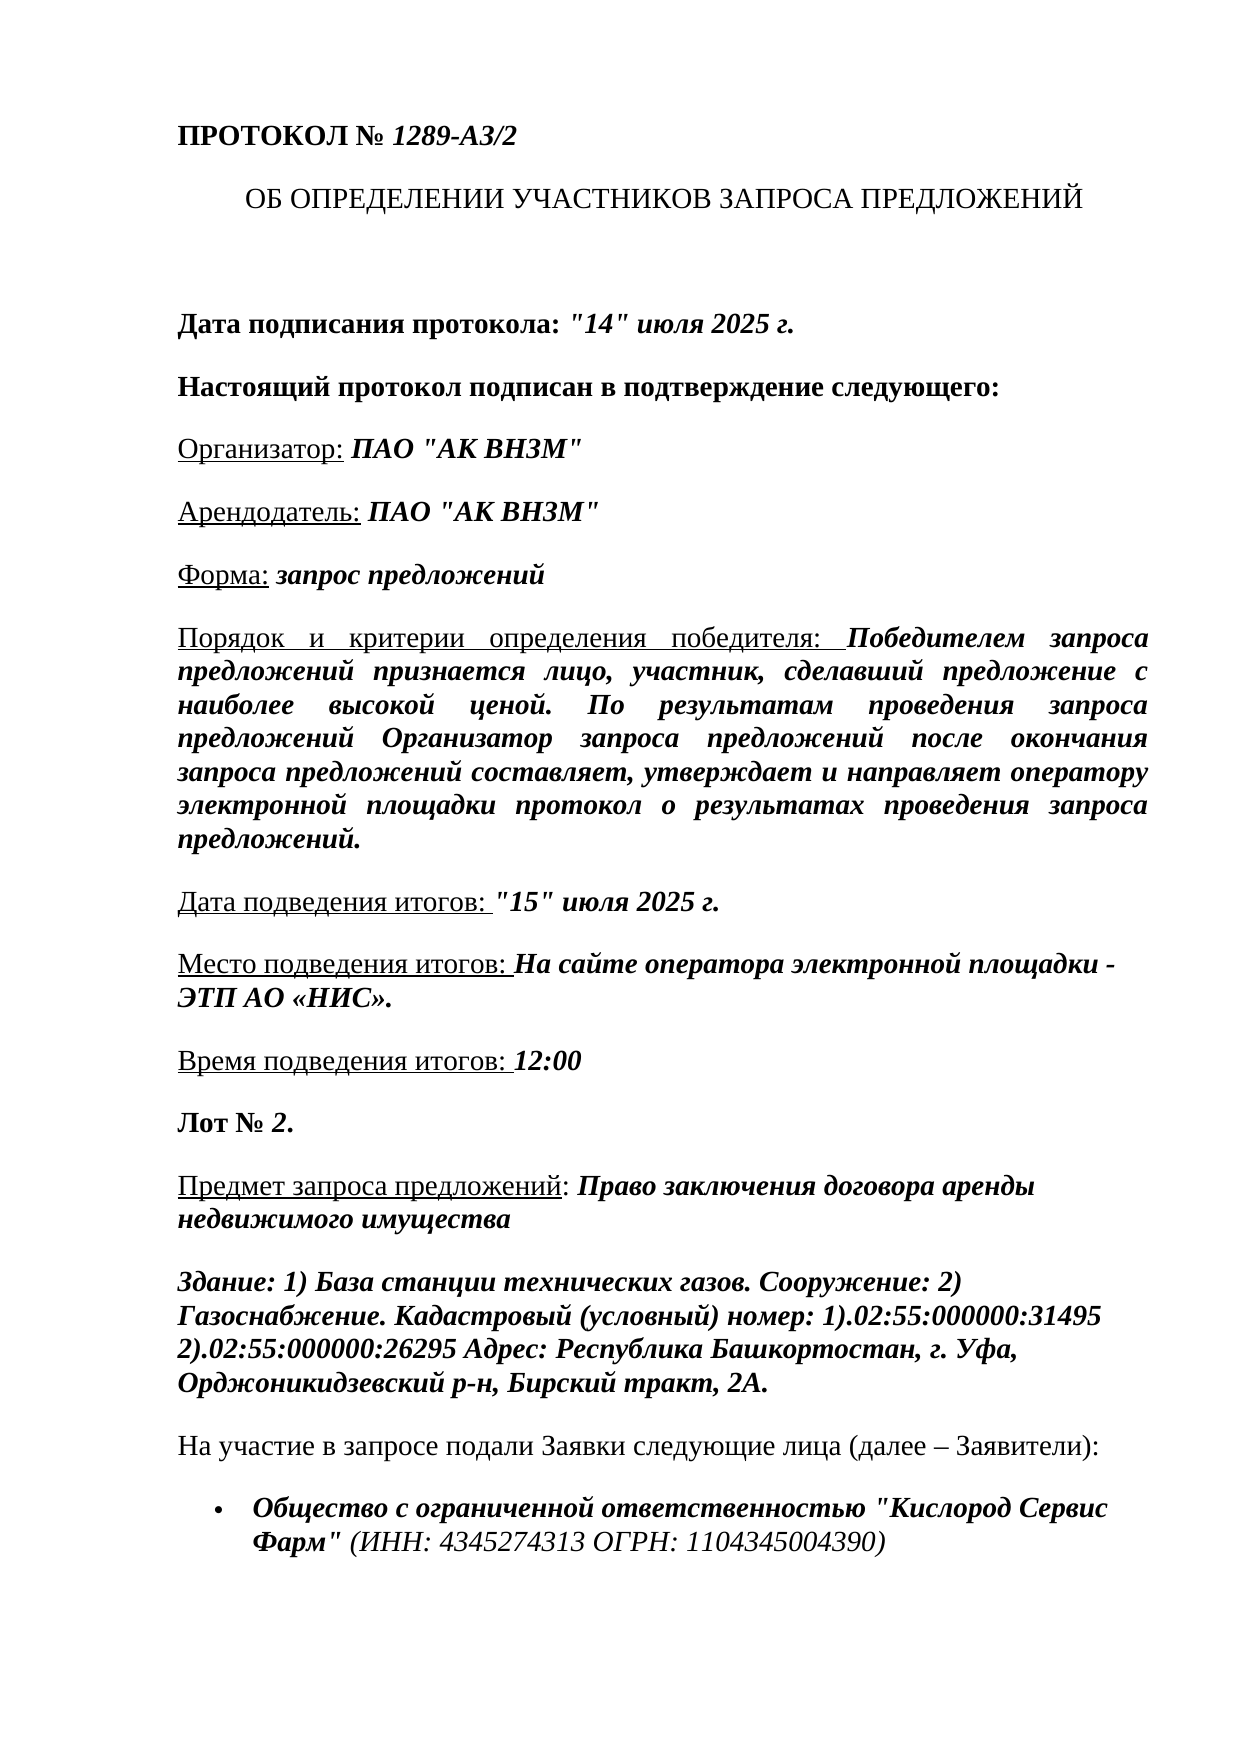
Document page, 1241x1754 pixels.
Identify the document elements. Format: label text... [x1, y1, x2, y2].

text ОБ ОПРЕДЕЛЕНИИ УЧАСТНИКОВ ЗАПРОСА ПРЕДЛОЖЕНИЙ [177, 181, 1152, 214]
text Дата подписания протокола: "14" июля 2025 г. [177, 306, 1152, 340]
text Лот № 2. [177, 1105, 1152, 1139]
text На участие в запросе подали Заявки следующие лица (далее – Заявители): [177, 1428, 1152, 1461]
text Форма: запрос предложений [177, 557, 1152, 591]
text Порядок и критерии определения победителя: Победителем запроса предложений признается лицо, участник, сделавший предложение с наиболее высокой ценой. По результатам проведения запроса предложений Организатор запроса предложений после окончания запроса предложений составляет, утверждает и направляет оператору электронной площадки протокол о результатах проведения запроса предложений. [177, 620, 1152, 854]
text Дата подведения итогов: "15" июля 2025 г. [177, 884, 1152, 917]
text Здание: 1) База станции технических газов. Сооружение: 2) Газоснабжение. Кадастровый (условный) номер: 1).02:55:000000:31495 2).02:55:000000:26295 Адрес: Республика Башкортостан, г. Уфа, Орджоникидзевский р-н, Бирский тракт, 2А. [177, 1264, 1152, 1398]
text Настоящий протокол подписан в подтверждение следующего: [177, 369, 1152, 402]
list Общество с ограниченной ответственностью "Кислород Сервис Фарм" (ИНН: 4345274313 ОГРН: 1104345004390) [215, 1490, 1152, 1557]
text Время подведения итогов: 12:00 [177, 1043, 1152, 1076]
text Организатор: ПАО "АК ВНЗМ" [177, 432, 1152, 465]
text Предмет запроса предложений: Право заключения договора аренды недвижимого имущества [177, 1168, 1152, 1235]
text Арендодатель: ПАО "АК ВНЗМ" [177, 494, 1152, 528]
text ПРОТОКОЛ № 1289-АЗ/2 [177, 118, 1152, 152]
text Место подведения итогов: На сайте оператора электронной площадки - ЭТП АО «НИС». [177, 946, 1152, 1013]
